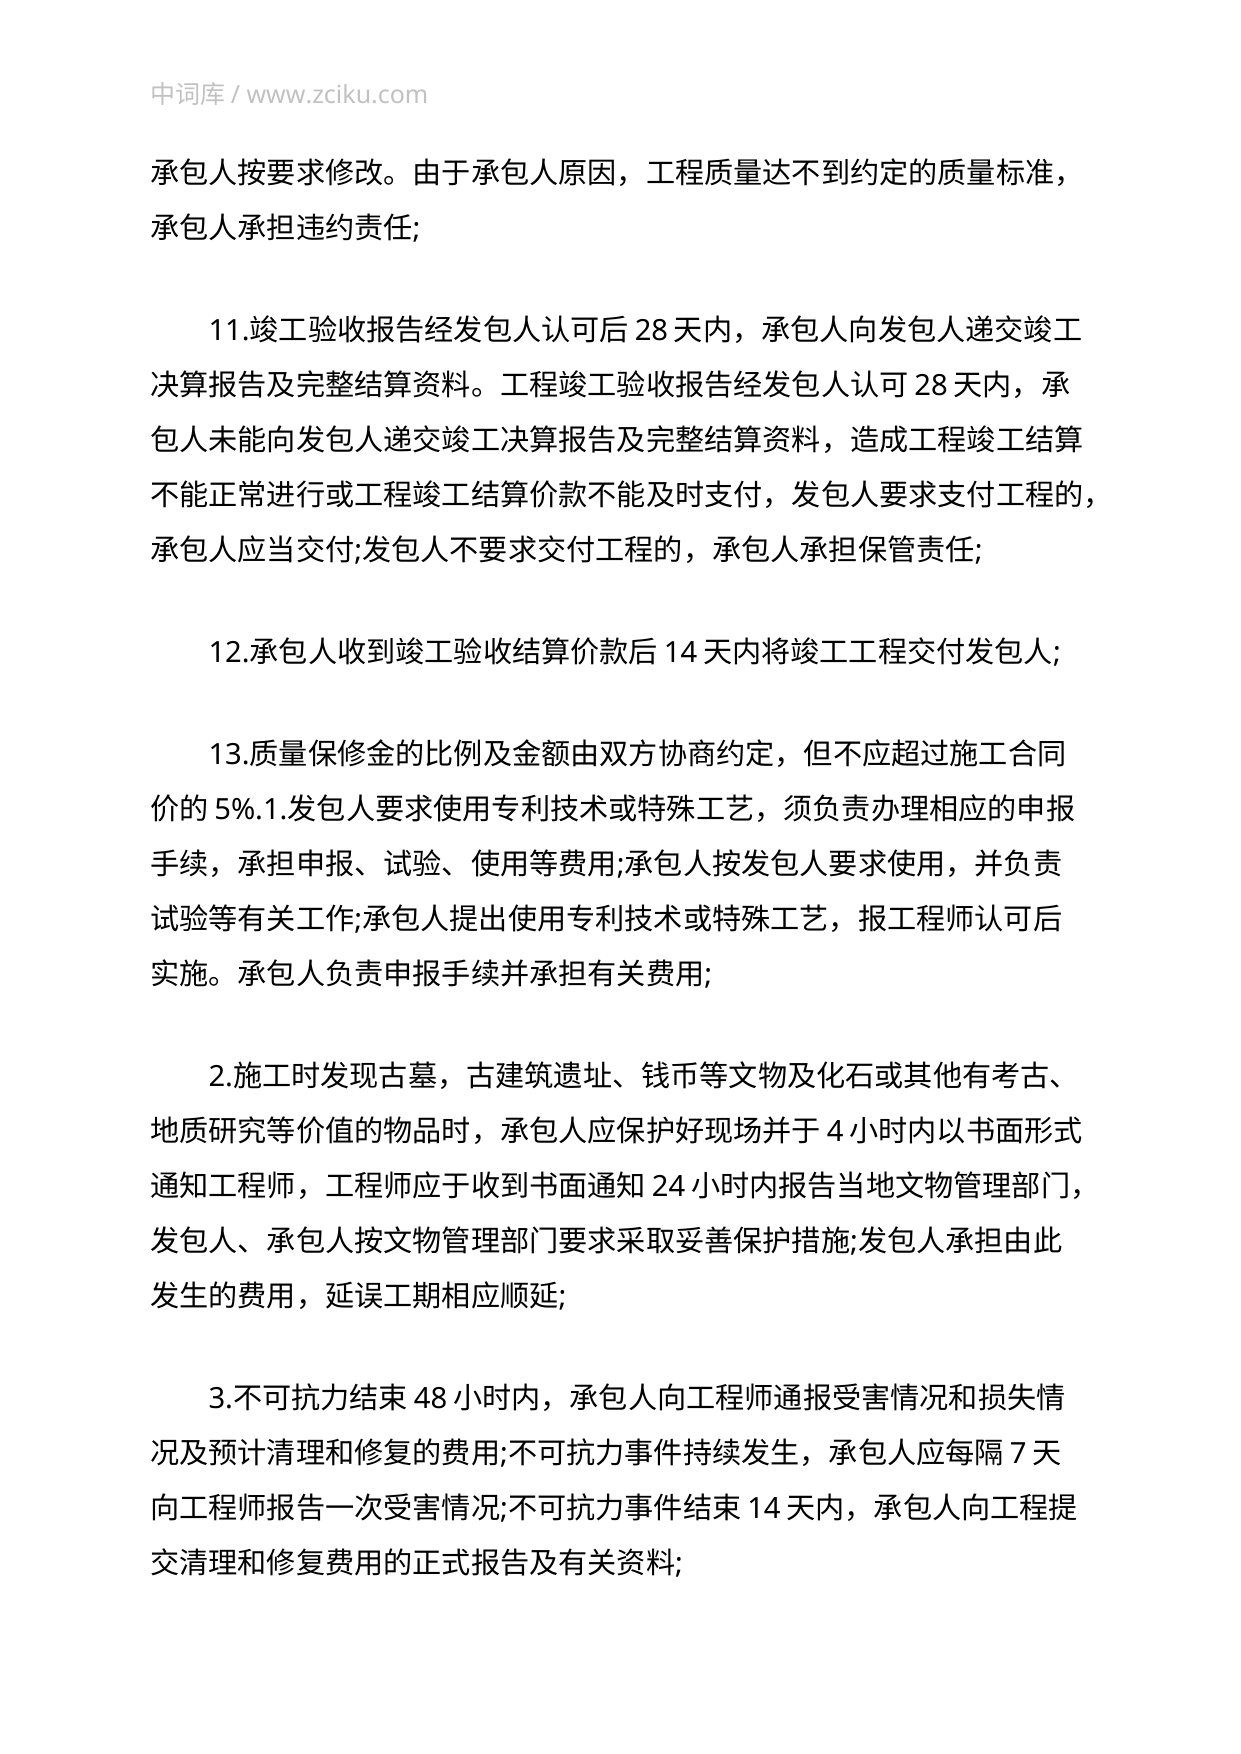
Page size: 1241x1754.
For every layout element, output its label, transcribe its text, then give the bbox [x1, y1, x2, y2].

text 13.质量保修金的比例及金额由双方协商约定，但不应超过施工合同价的5%.1.发包人要求使用专利技术或特殊工艺，须负责办理相应的申报手续，承担申报、试验、使用等费用;承包人按发包人要求使用，并负责试验等有关工作;承包人提出使用专利技术或特殊工艺，报工程师认可后实施。承包人负责申报手续并承担有关费用; [150, 731, 1090, 993]
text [150, 150, 1090, 247]
text 2.施工时发现古墓，古建筑遗址、钱币等文物及化石或其他有考古、地质研究等价值的物品时，承包人应保护好现场并于4小时内以书面形式通知工程师，工程师应于收到书面通知24小时内报告当地文物管理部门，发包人、承包人按文物管理部门要求采取妥善保护措施;发包人承担由此发生的费用，延误工期相应顺延; [150, 1053, 1090, 1315]
text 12.承包人收到竣工验收结算价款后14天内将竣工工程交付发包人; [150, 629, 1090, 671]
text 3.不可抗力结束48小时内，承包人向工程师通报受害情况和损失情况及预计清理和修复的费用;不可抗力事件持续发生，承包人应每隔7天向工程师报告一次受害情况;不可抗力事件结束14天内，承包人向工程提交清理和修复费用的正式报告及有关资料; [150, 1374, 1090, 1582]
text 11.竣工验收报告经发包人认可后28天内，承包人向发包人递交竣工决算报告及完整结算资料。工程竣工验收报告经发包人认可28天内，承包人未能向发包人递交竣工决算报告及完整结算资料，造成工程竣工结算不能正常进行或工程竣工结算价款不能及时支付，发包人要求支付工程的，承包人应当交付;发包人不要求交付工程的，承包人承担保管责任; [150, 307, 1090, 569]
